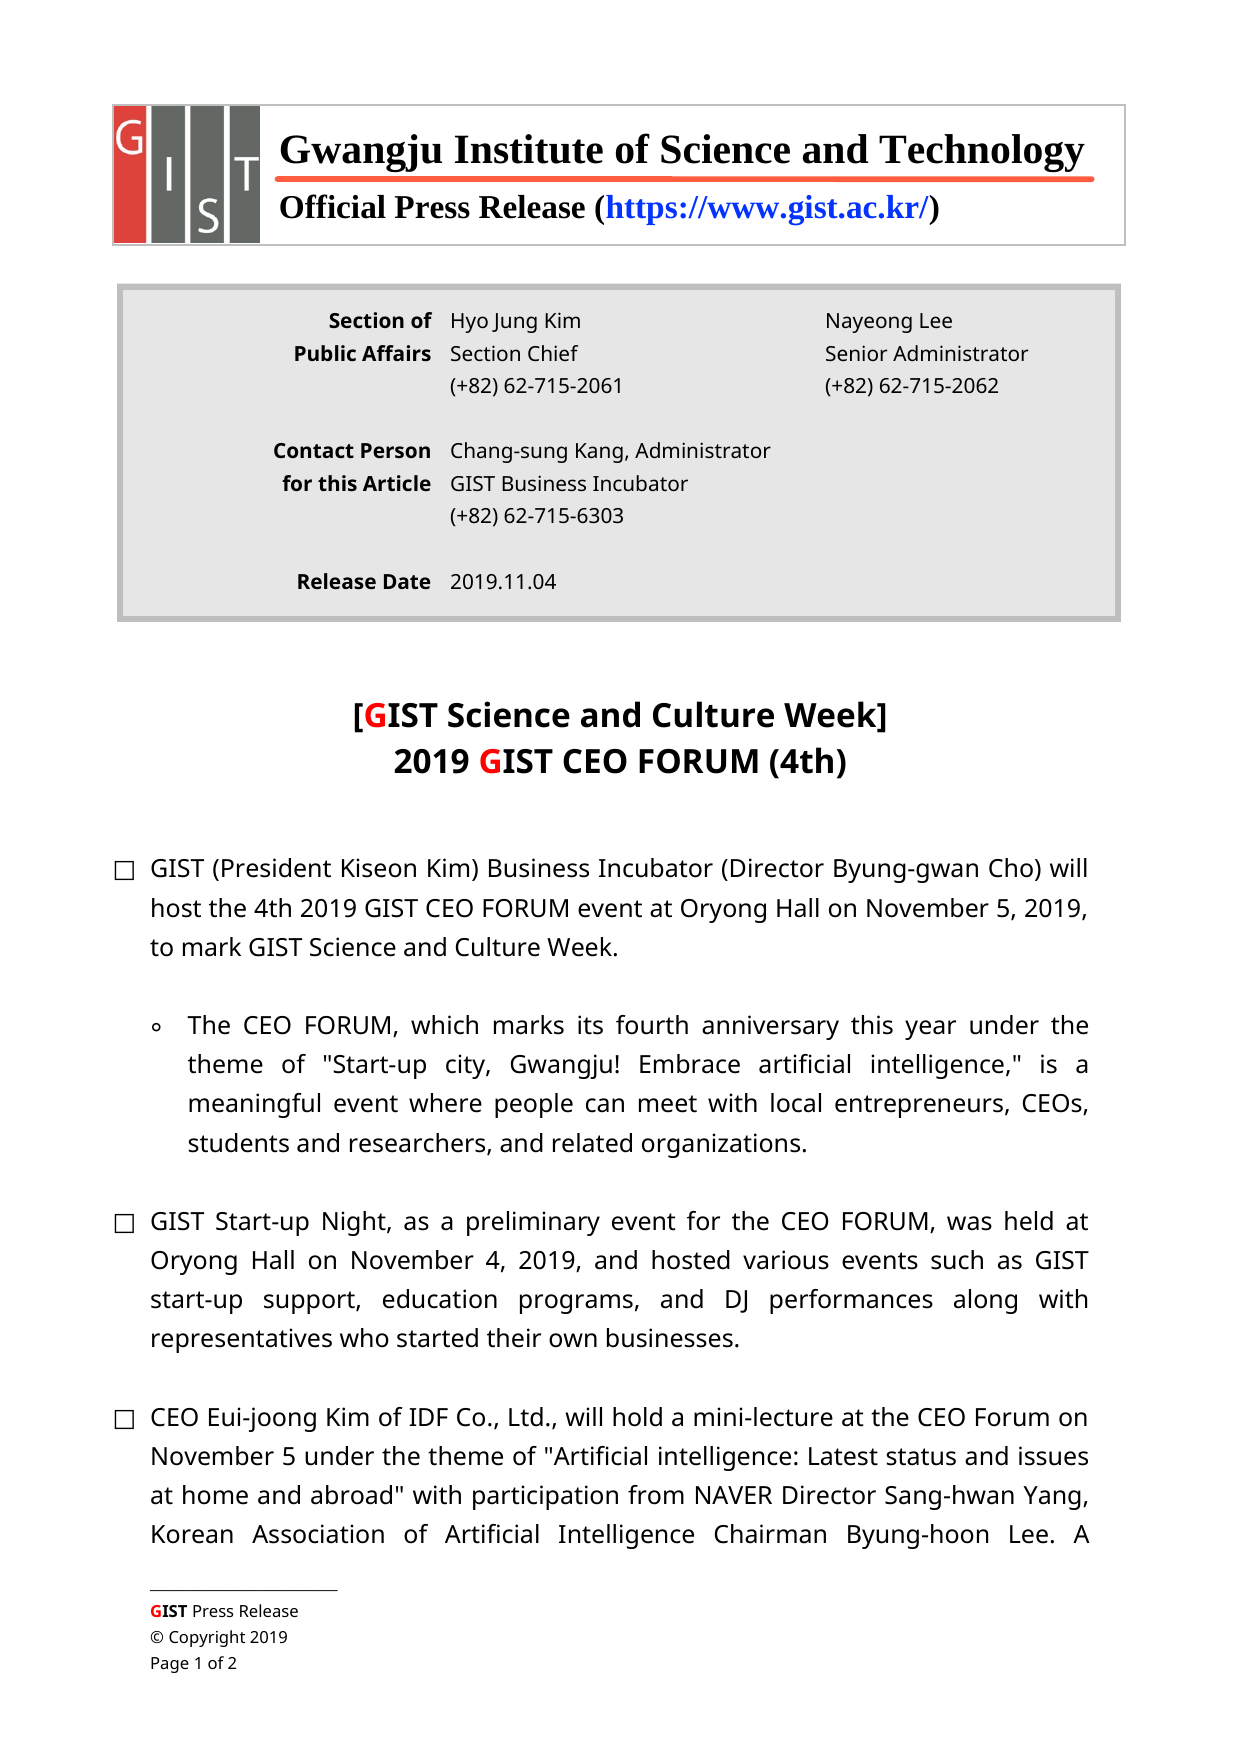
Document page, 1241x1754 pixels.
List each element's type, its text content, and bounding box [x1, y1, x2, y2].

text ∘ The CEO FORUM, which marks its fourth anniversary this year under the theme of "Start-up city, Gwangju! Embrace artificial intelligence," is a meaningful event where people can meet with local entrepreneurs, CEOs, students and researchers, and related organizations. [150, 1008, 1090, 1159]
text [GIST Science and Culture Week] [150, 692, 1090, 738]
text Gwangju Institute of Science and Technology [260, 124, 1090, 172]
text Official Press Release (https://www.gist.ac.kr/) [260, 188, 1090, 226]
text (+82) 62-715-6303 [123, 493, 1115, 526]
text Section of Hyo Jung Kim Nayeong Lee [123, 298, 1115, 330]
text □ GIST Start-up Night, as a preliminary event for the CEO FORUM, was held at Oryong Hall on November 4, 2019, and hosted various events such as GIST start-up support, education programs, and DJ performances along with representatives who started their own businesses. [112, 1204, 1090, 1355]
text (+82) 62-715-2061 (+82) 62-715-2062 [123, 363, 1115, 396]
picture [114, 106, 260, 243]
text Release Date 2019.11.04 [123, 558, 1115, 591]
text Public Affairs Section Chief Senior Administrator [123, 330, 1115, 363]
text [112, 1399, 1090, 1551]
text 2019 GIST CEO FORUM (4th) [150, 738, 1090, 783]
text Contact Person Chang-sung Kang, Administrator [123, 428, 1115, 461]
text □ GIST (President Kiseon Kim) Business Incubator (Director Byung-gwan Cho) will host the 4th 2019 GIST CEO FORUM event at Oryong Hall on November 5, 2019, to mark GIST Science and Culture Week. [112, 851, 1090, 963]
text for this Article GIST Business Incubator [123, 461, 1115, 493]
